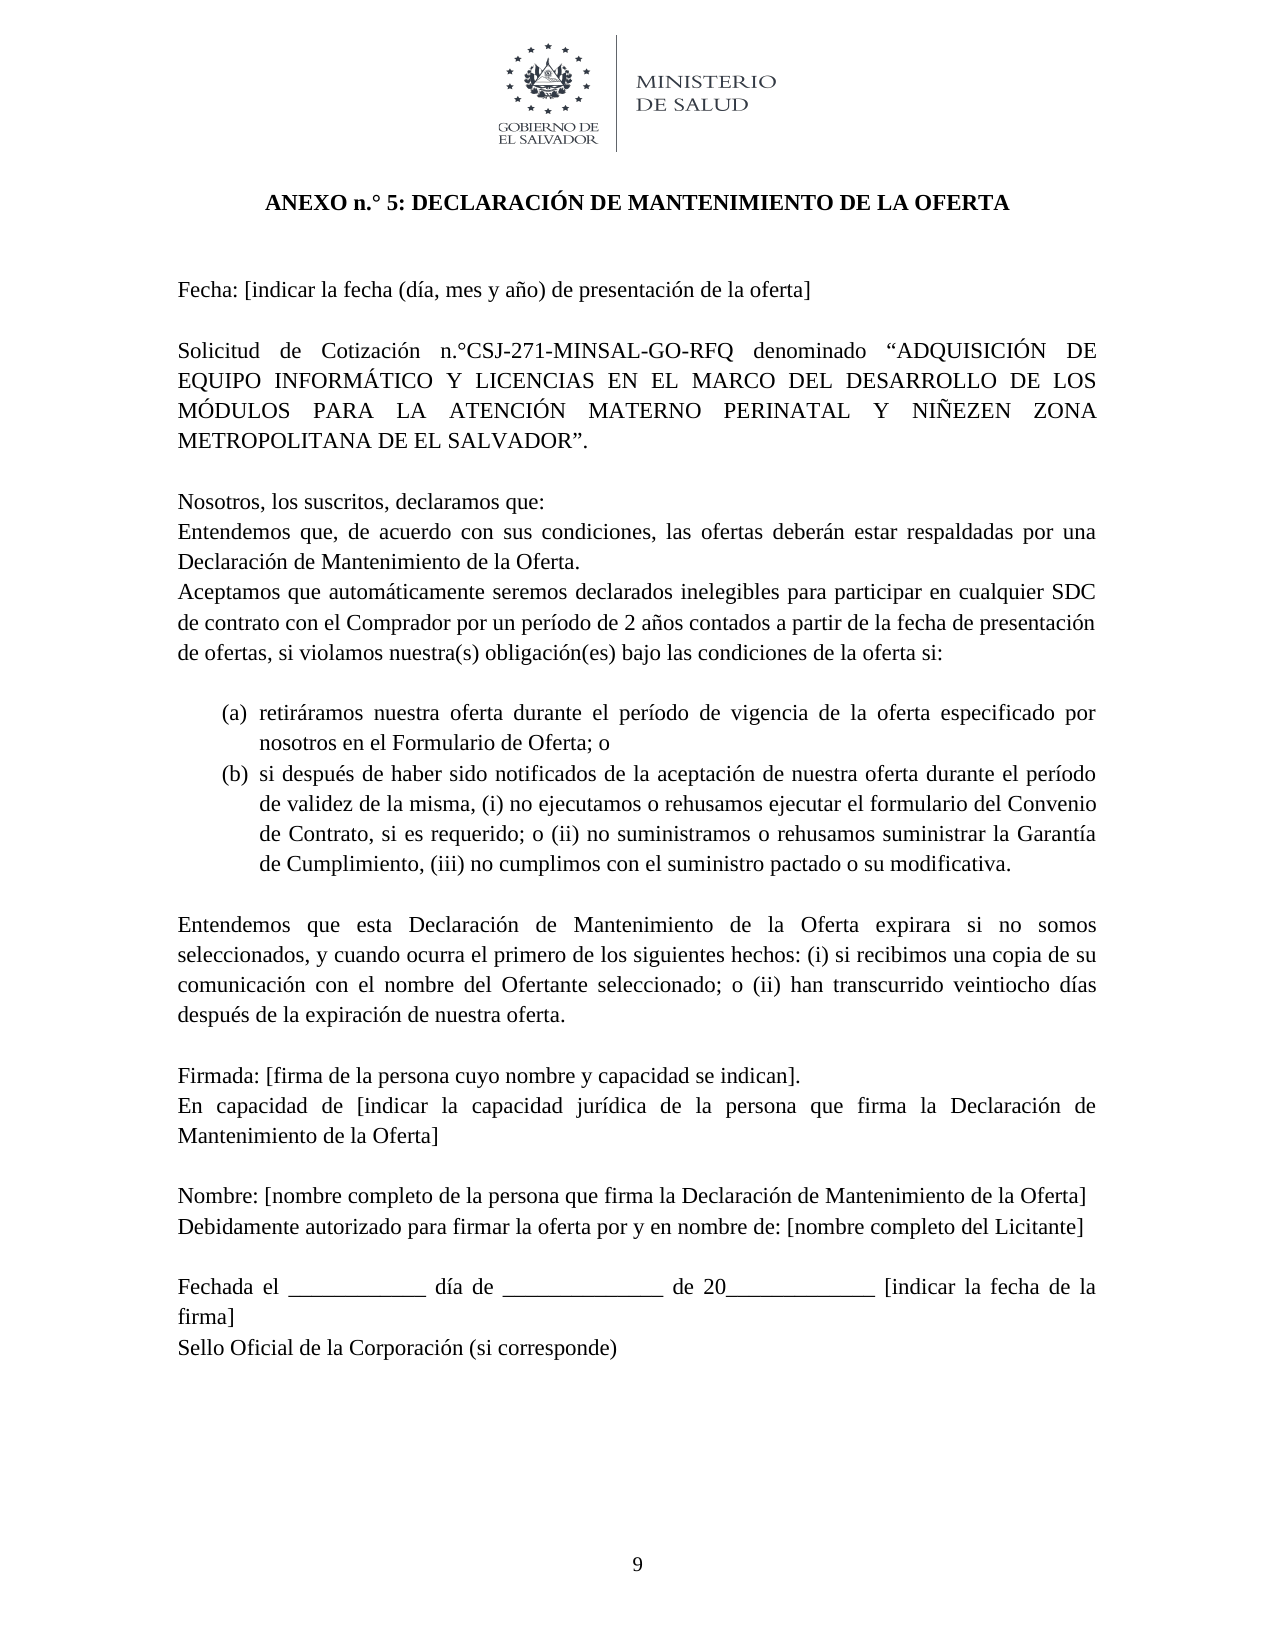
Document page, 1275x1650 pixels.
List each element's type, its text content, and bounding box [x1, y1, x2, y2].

list retiráramos nuestra oferta durante el período de vigencia de la oferta especificado por nosotros en el Formulario de Oferta; o [222, 699, 1098, 756]
text Aceptamos que automáticamente seremos declarados inelegibles para participar en cualquier SDC de contrato con el Comprador por un período de 2 años contados a partir de la fecha de presentación de ofertas, si violamos nuestra(s) obligación(es) bajo las condiciones de la oferta si: [177, 578, 1098, 665]
text Solicitud de Cotización n.°CSJ-271-MINSAL-GO-RFQ denominado “ADQUISICIÓN DE EQUIPO INFORMÁTICO Y LICENCIAS EN EL MARCO DEL DESARROLLO DE LOS MÓDULOS PARA LA ATENCIÓN MATERNO PERINATAL Y NIÑEZEN ZONA METROPOLITANA DE EL SALVADOR”. [177, 337, 1098, 454]
text Nombre: [nombre completo de la persona que firma la Declaración de Mantenimiento de la Oferta] [177, 1182, 1098, 1209]
list si después de haber sido notificados de la aceptación de nuestra oferta durante el período de validez de la misma, (i) no ejecutamos o rehusamos ejecutar el formulario del Convenio de Contrato, si es requerido; o (ii) no suministramos o rehusamos suministrar la Garantía de Cumplimiento, (iii) no cumplimos con el suministro pactado o su modificativa. [222, 759, 1098, 877]
text Entendemos que, de acuerdo con sus condiciones, las ofertas deberán estar respaldadas por una Declaración de Mantenimiento de la Oferta. [177, 518, 1098, 574]
text Nosotros, los suscritos, declaramos que: [177, 488, 1098, 514]
text Fechada el ____________ día de ______________ de 20_____________ [indicar la fecha de la firma] [177, 1273, 1098, 1330]
text ANEXO n.° 5: DECLARACIÓN DE MANTENIMIENTO DE LA OFERTA [177, 189, 1098, 216]
text En capacidad de [indicar la capacidad jurídica de la persona que firma la Declaración de Mantenimiento de la Oferta] [177, 1092, 1098, 1148]
text Debidamente autorizado para firmar la oferta por y en nombre de: [nombre completo del Licitante] [177, 1213, 1098, 1239]
text Sello Oficial de la Corporación (si corresponde) [177, 1333, 1098, 1360]
text Entendemos que esta Declaración de Mantenimiento de la Oferta expirara si no somos seleccionados, y cuando ocurra el primero de los siguientes hechos: (i) si recibimos una copia de su comunicación con el nombre del Ofertante seleccionado; o (ii) han transcurrido veintiocho días después de la expiración de nuestra oferta. [177, 911, 1098, 1028]
text Firmada: [firma de la persona cuyo nombre y capacidad se indican]. [177, 1062, 1098, 1088]
text Fecha: [indicar la fecha (día, mes y año) de presentación de la oferta] [177, 276, 1098, 303]
picture [498, 35, 777, 152]
